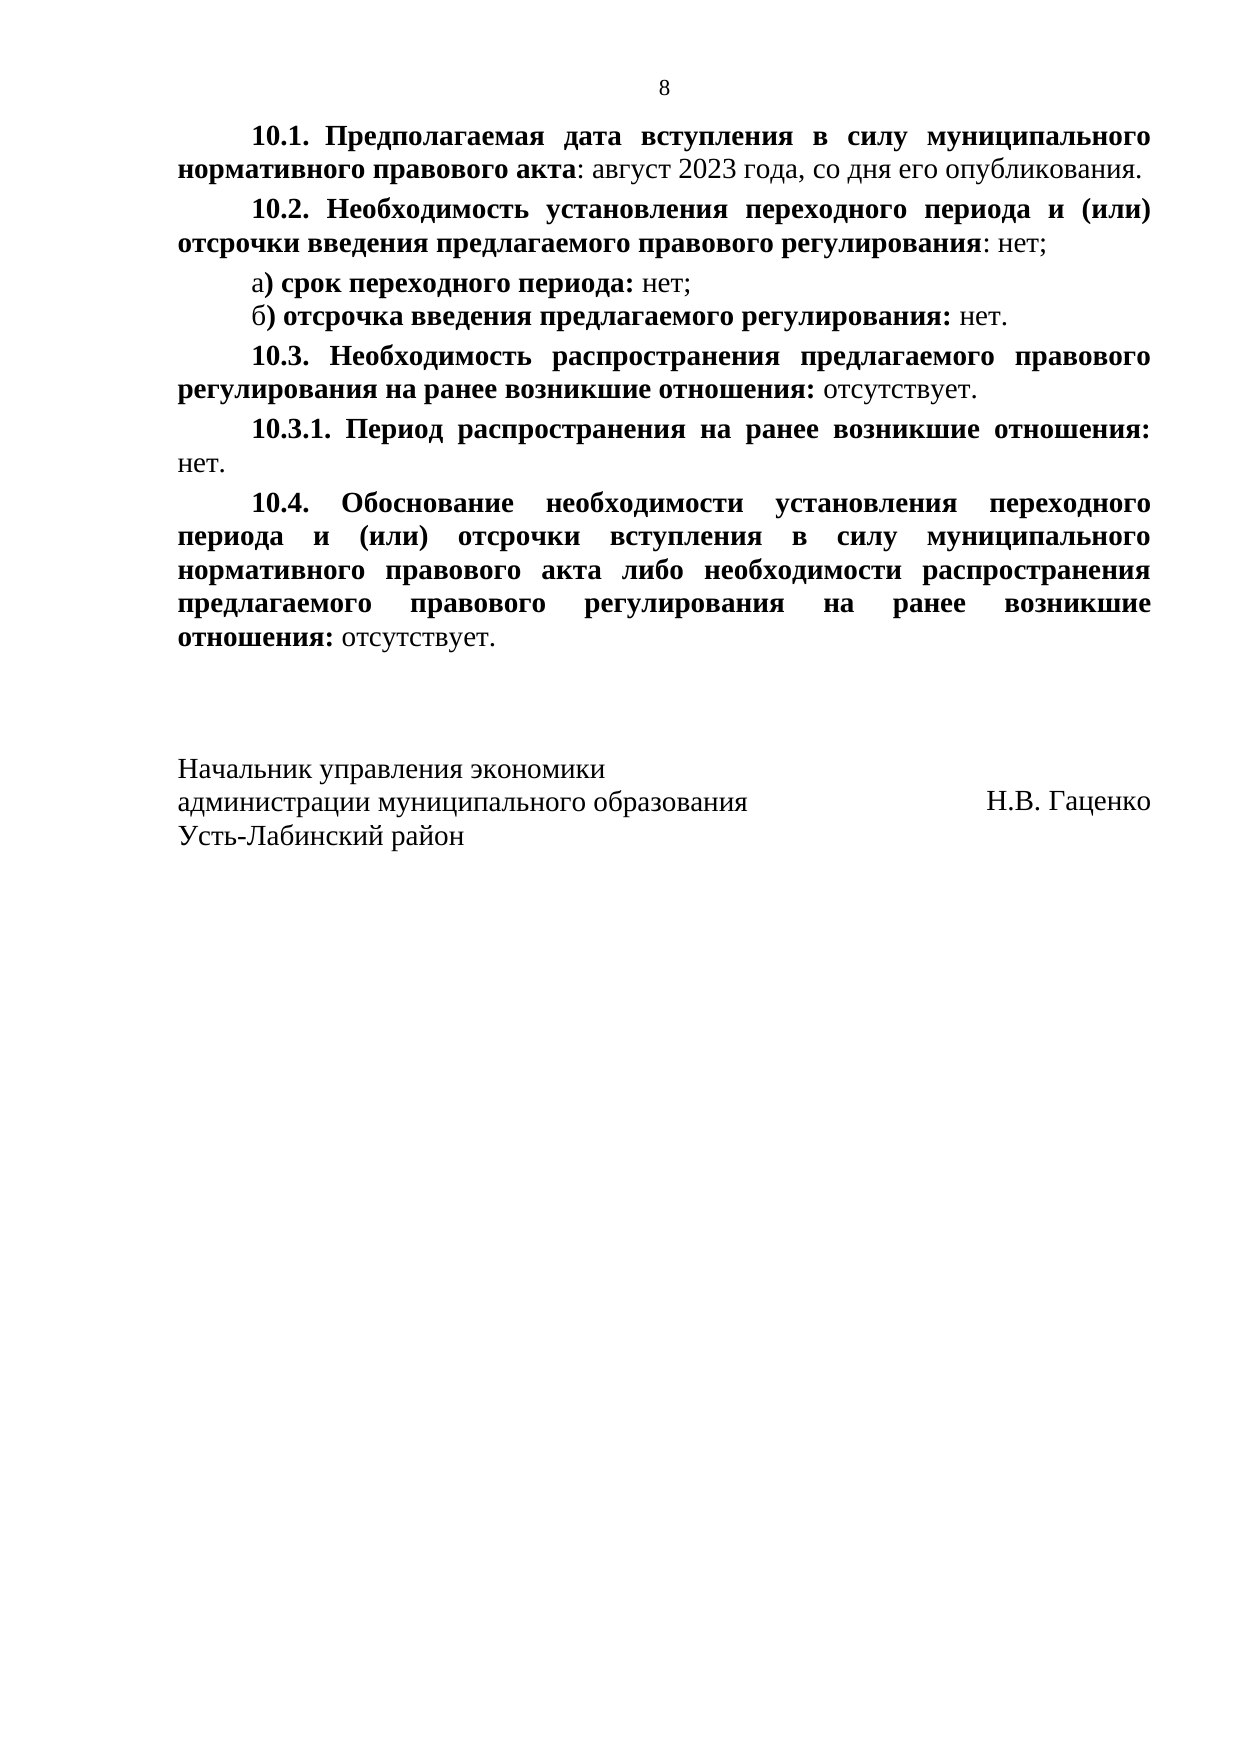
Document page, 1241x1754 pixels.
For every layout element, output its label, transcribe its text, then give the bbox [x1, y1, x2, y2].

text а) срок переходного периода: нет; [177, 265, 1152, 298]
table_header Начальник управления экономики администрации муниципального образования Усть-Лабинский район [166, 751, 814, 851]
text б) отсрочка введения предлагаемого регулирования: нет. [177, 298, 1152, 332]
table_header Н.В. Гаценко [814, 751, 1163, 851]
text 10.3. Необходимость распространения предлагаемого правового регулирования на ранее возникшие отношения: отсутствует. [177, 338, 1152, 405]
text 10.3.1. Период распространения на ранее возникшие отношения: нет. [177, 411, 1152, 478]
text 10.4. Обоснование необходимости установления переходного периода и (или) отсрочки вступления в силу муниципального нормативного правового акта либо необходимости распространения предлагаемого правового регулирования на ранее возникшие отношения: отсутствует. [177, 485, 1152, 652]
text 10.2. Необходимость установления переходного периода и (или) отсрочки введения предлагаемого правового регулирования: нет; [177, 191, 1152, 258]
text 10.1. Предполагаемая дата вступления в силу муниципального нормативного правового акта: август 2023 года, со дня его опубликования. [177, 118, 1152, 185]
